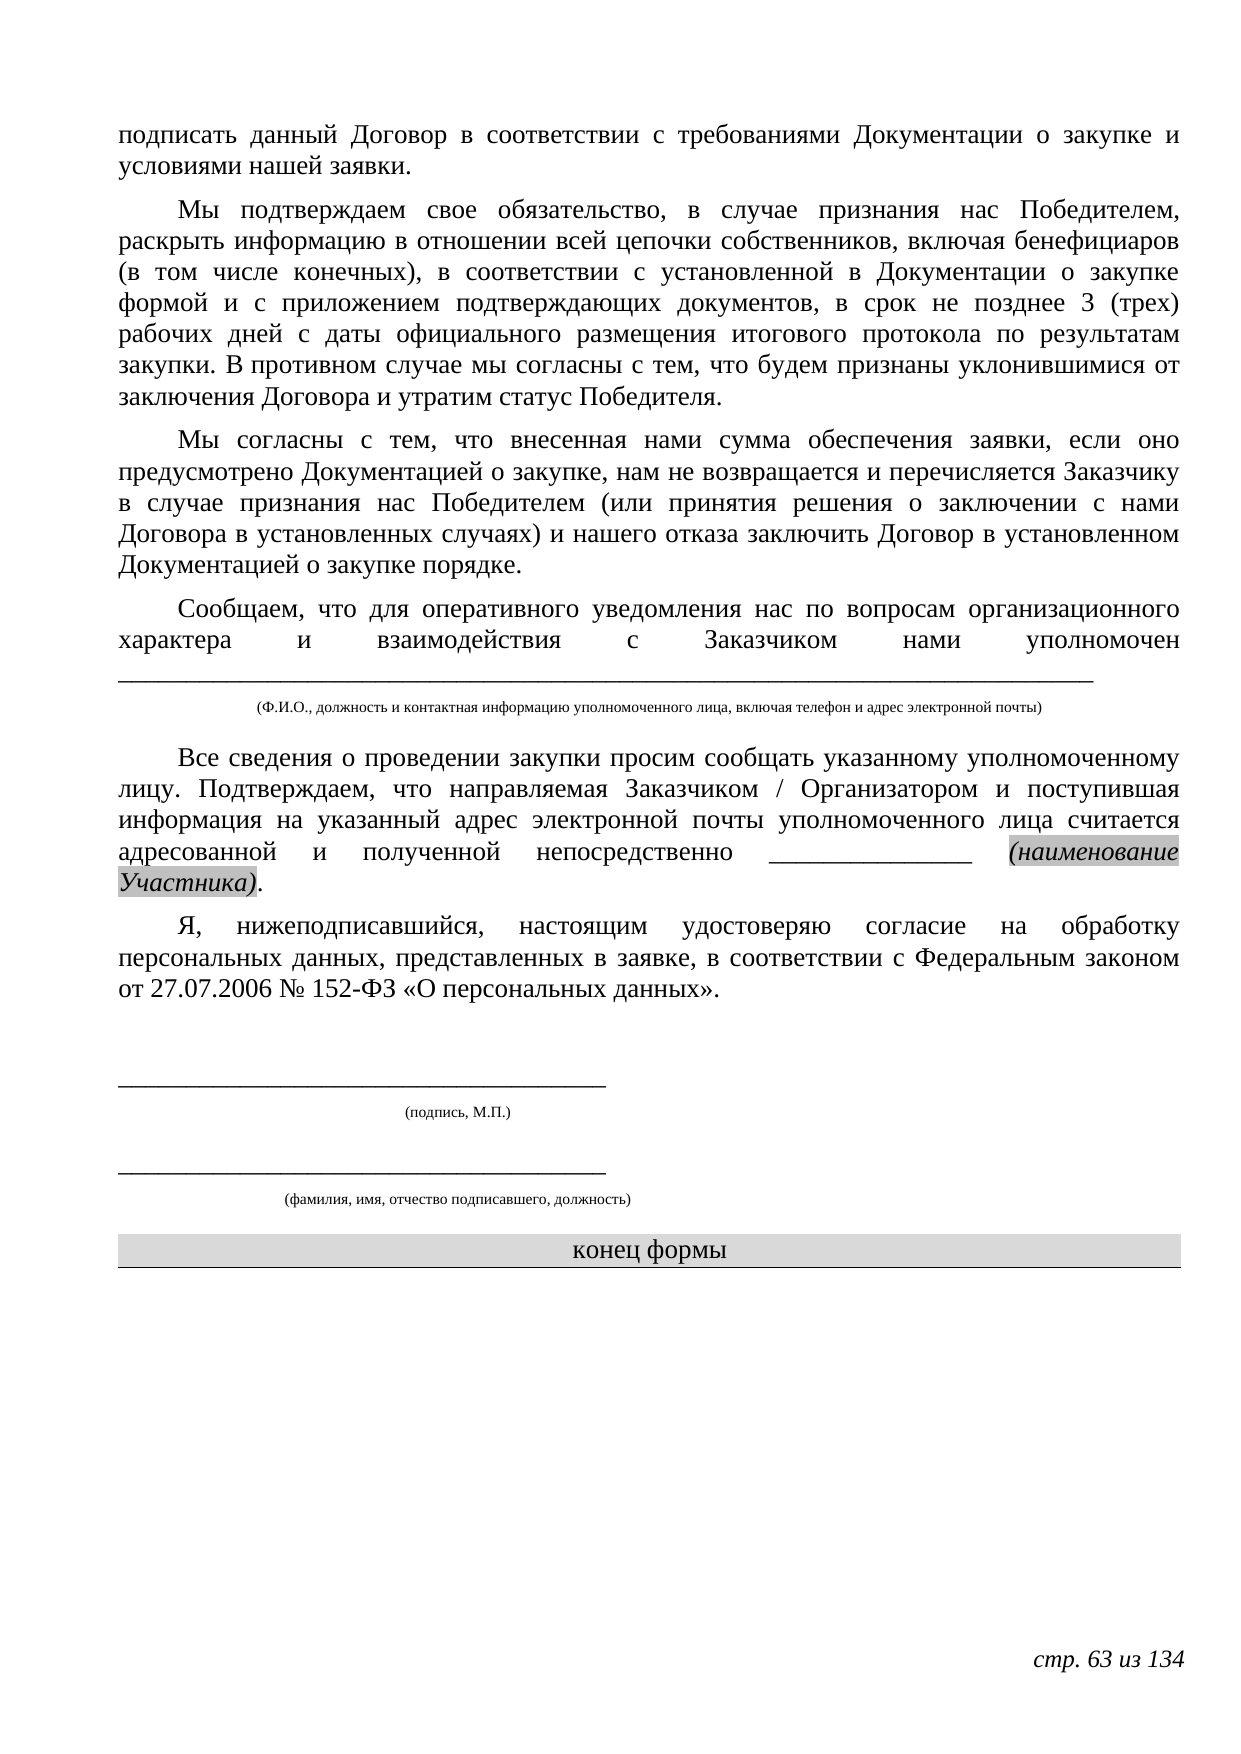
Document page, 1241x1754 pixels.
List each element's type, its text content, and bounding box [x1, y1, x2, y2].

text конец формы [118, 1234, 1181, 1267]
text (фамилия, имя, отчество подписавшего, должность) [118, 1190, 797, 1221]
text Я, нижеподписавшийся, настоящим удостоверяю согласие на обработку персональных данных, представленных в заявке, в соответствии с Федеральным законом от 27.07.2006 № 152-ФЗ «О персональных данных». [118, 909, 1181, 1003]
text Мы подтверждаем свое обязательство, в случае признания нас Победителем, раскрыть информацию в отношении всей цепочки собственников, включая бенефициаров (в том числе конечных), в соответствии с установленной в Документации о закупке формой и с приложением подтверждающих документов, в срок не позднее 3 (трех) рабочих дней с даты официального размещения итогового протокола по результатам закупки. В противном случае мы согласны с тем, что будем признаны уклонившимися от заключения Договора и утратим статус Победителя. [118, 193, 1181, 411]
text ____________________________________ [118, 1059, 1181, 1090]
text Все сведения о проведении закупки просим сообщать указанному уполномоченному лицу. Подтверждаем, что направляемая Заказчиком / Организатором и поступившая информация на указанный адрес электронной почты уполномоченного лица считается адресованной и полученной непосредственно _______________ (наименование Участника). [118, 741, 1181, 897]
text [118, 118, 1181, 180]
text (подпись, М.П.) [118, 1103, 797, 1134]
text ____________________________________ [118, 1146, 1181, 1177]
text Сообщаем, что для оперативного уведомления нас по вопросам организационного характера и взаимодействия с Заказчиком нами уполномочен ________________________________________________________________________ [118, 592, 1181, 685]
text (Ф.И.О., должность и контактная информацию уполномоченного лица, включая телефон и адрес электронной почты) [118, 698, 1181, 729]
text Мы согласны с тем, что внесенная нами сумма обеспечения заявки, если оно предусмотрено Документацией о закупке, нам не возвращается и перечисляется Заказчику в случае признания нас Победителем (или принятия решения о заключении с нами Договора в установленных случаях) и нашего отказа заключить Договор в установленном Документацией о закупке порядке. [118, 423, 1181, 579]
